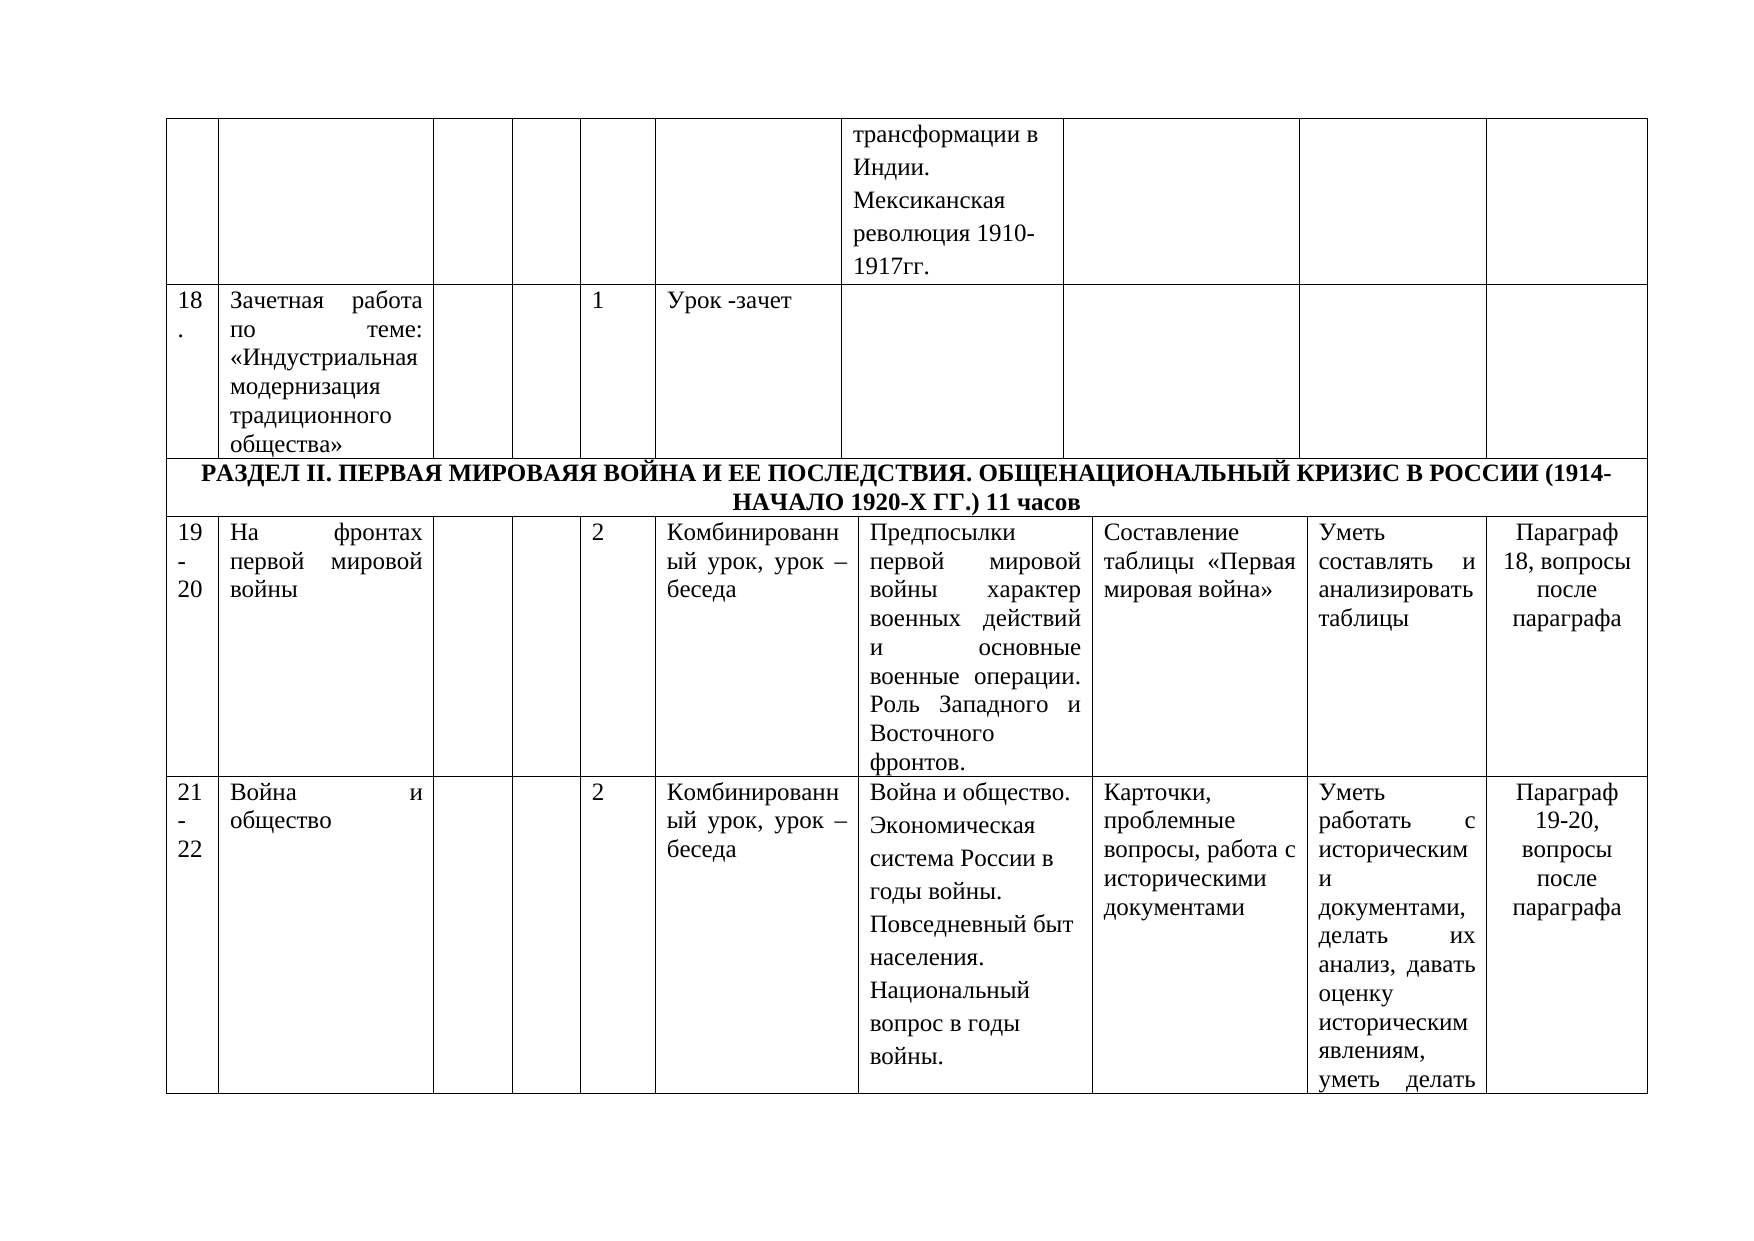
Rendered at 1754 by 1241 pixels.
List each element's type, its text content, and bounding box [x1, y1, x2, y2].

table_cell [513, 119, 580, 284]
table_cell [513, 517, 580, 776]
table_cell [434, 285, 512, 457]
table_cell Составление таблицы «Первая мировая война» [1093, 517, 1307, 776]
table_cell 1 [581, 285, 655, 457]
table_cell На фронтах первой мировой войны [219, 517, 433, 776]
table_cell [1064, 119, 1299, 284]
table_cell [1300, 119, 1486, 284]
table_cell Комбинированный урок, урок – беседа [656, 517, 858, 776]
table_cell [1300, 285, 1486, 457]
table_cell 2 [581, 517, 655, 776]
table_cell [842, 119, 1063, 284]
table_cell 19 - 20 [167, 517, 218, 776]
table_cell Параграф 18, вопросы после параграфа [1487, 517, 1647, 776]
table_cell [842, 285, 1063, 457]
table_cell [434, 777, 512, 1093]
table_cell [1308, 777, 1486, 1093]
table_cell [859, 777, 1092, 1093]
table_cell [656, 777, 858, 1093]
table_cell [434, 119, 512, 284]
table_cell Урок -зачет [656, 285, 841, 457]
table_cell 17 [167, 119, 218, 284]
table_cell 18. [167, 285, 218, 457]
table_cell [1487, 119, 1647, 284]
table_cell Зачетная работа по теме: «Индустриальная модернизация традиционного общества» [219, 285, 433, 457]
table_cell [656, 119, 841, 284]
table_cell [513, 285, 580, 457]
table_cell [1487, 777, 1647, 1093]
table_cell [513, 777, 580, 1093]
table_cell РАЗДЕЛ II. ПЕРВАЯ МИРОВАЯЯ ВОЙНА И ЕЕ ПОСЛЕДСТВИЯ. ОБЩЕНАЦИОНАЛЬНЫЙ КРИЗИС В РОССИИ (1914-НАЧАЛО 1920-Х ГГ.) 11 часов [167, 459, 1647, 516]
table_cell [219, 119, 433, 284]
table_cell 21-22 [167, 777, 218, 1093]
table_cell 2 [581, 777, 655, 1093]
table_cell [1487, 285, 1647, 457]
table_cell 1 [581, 119, 655, 284]
table_cell Уметь составлять и анализировать таблицы [1308, 517, 1486, 776]
table_cell Война и общество [219, 777, 433, 1093]
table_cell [1093, 777, 1307, 1093]
table_cell [434, 517, 512, 776]
table_cell Предпосылки первой мировой войны характер военных действий и основные военные операции. Роль Западного и Восточного фронтов. [859, 517, 1092, 776]
table_cell [1064, 285, 1299, 457]
